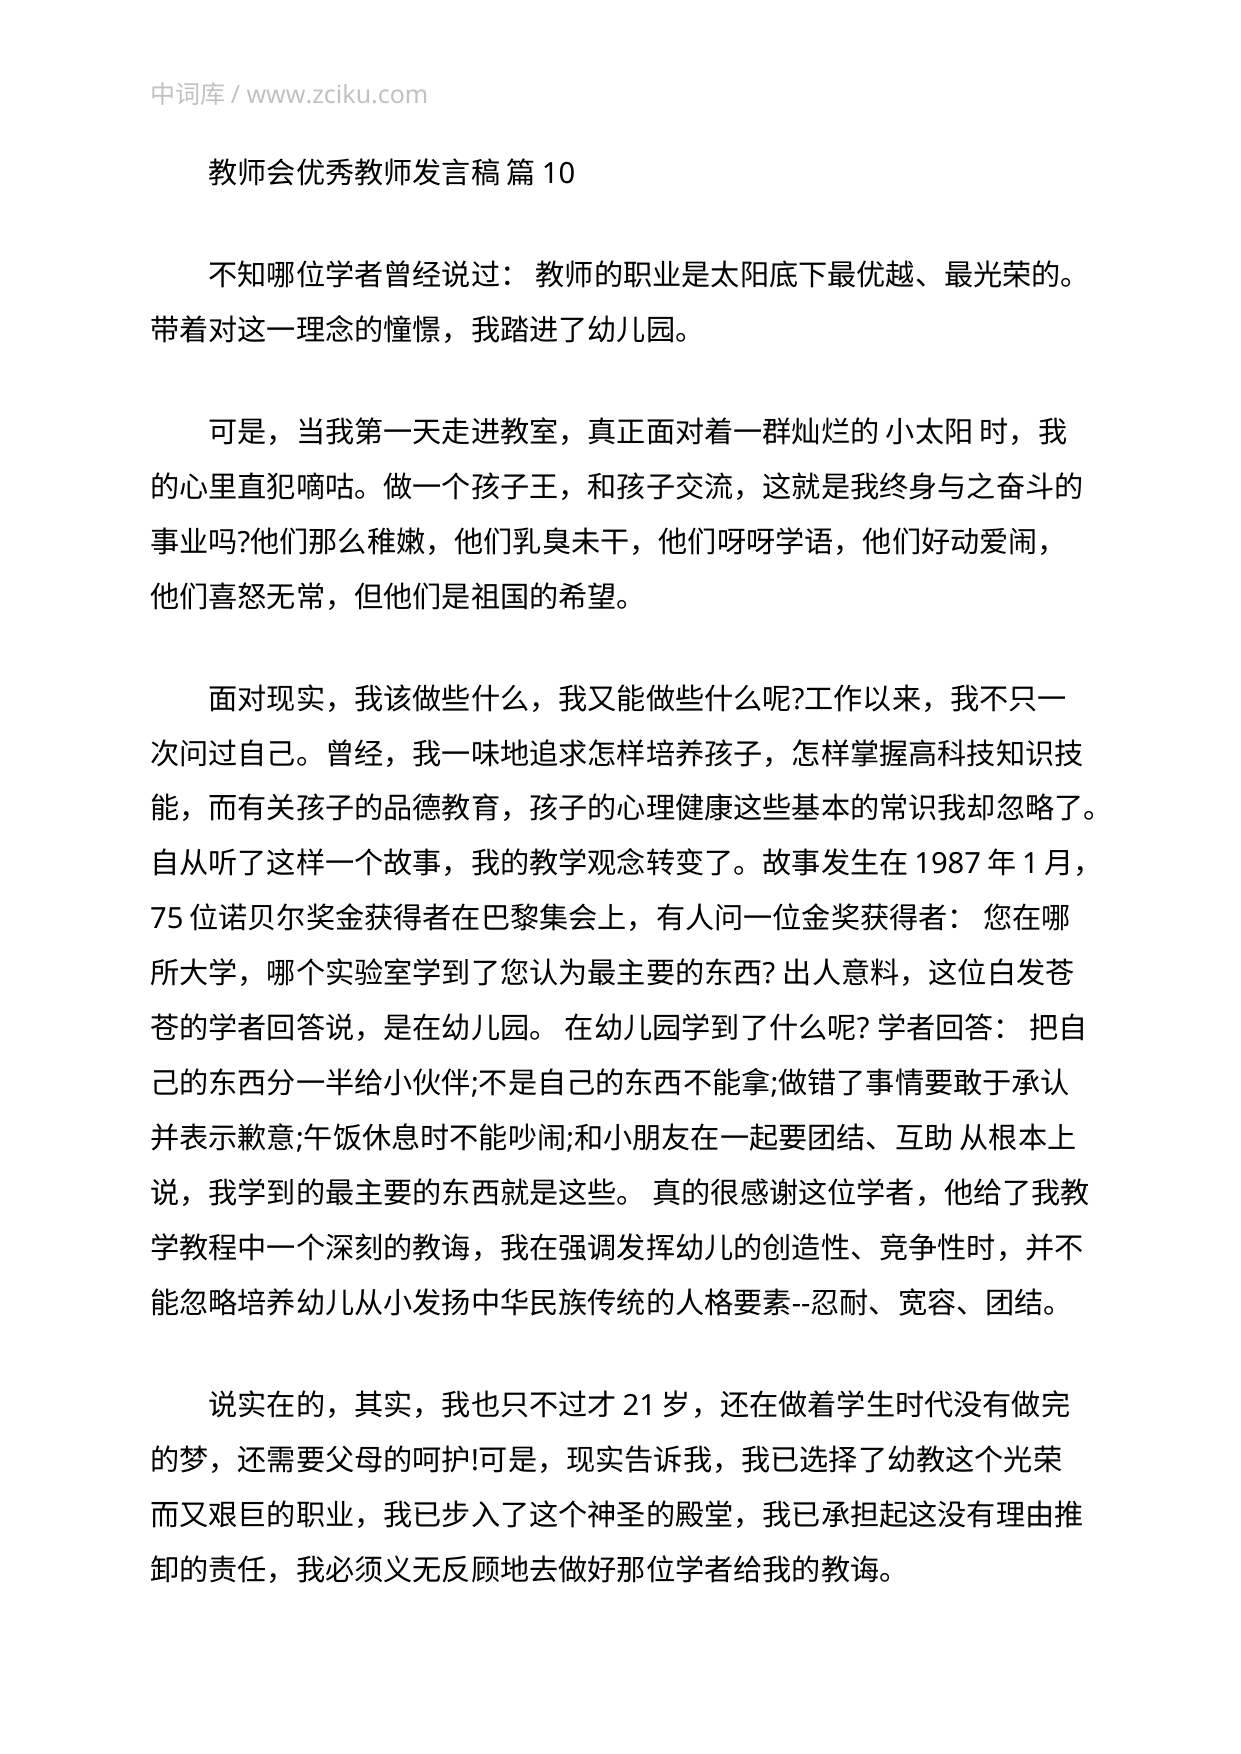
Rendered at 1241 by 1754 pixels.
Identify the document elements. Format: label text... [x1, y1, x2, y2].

text 可是，当我第一天走进教室，真正面对着一群灿烂的 小太阳 时，我的心里直犯嘀咕。做一个孩子王，和孩子交流，这就是我终身与之奋斗的事业吗?他们那么稚嫩，他们乳臭未干，他们呀呀学语，他们好动爱闹，他们喜怒无常，但他们是祖国的希望。 [150, 409, 1090, 616]
text 面对现实，我该做些什么，我又能做些什么呢?工作以来，我不只一次问过自己。曾经，我一味地追求怎样培养孩子，怎样掌握高科技知识技能，而有关孩子的品德教育，孩子的心理健康这些基本的常识我却忽略了。自从听了这样一个故事，我的教学观念转变了。故事发生在1987年1月，75位诺贝尔奖金获得者在巴黎集会上，有人问一位金奖获得者： 您在哪所大学，哪个实验室学到了您认为最主要的东西? 出人意料，这位白发苍苍的学者回答说，是在幼儿园。 在幼儿园学到了什么呢? 学者回答： 把自己的东西分一半给小伙伴;不是自己的东西不能拿;做错了事情要敢于承认并表示歉意;午饭休息时不能吵闹;和小朋友在一起要团结、互助 从根本上说，我学到的最主要的东西就是这些。 真的很感谢这位学者，他给了我教学教程中一个深刻的教诲，我在强调发挥幼儿的创造性、竞争性时，并不能忽略培养幼儿从小发扬中华民族传统的人格要素--忍耐、宽容、团结。 [150, 675, 1090, 1322]
text 说实在的，其实，我也只不过才21岁，还在做着学生时代没有做完的梦，还需要父母的呵护!可是，现实告诉我，我已选择了幼教这个光荣而又艰巨的职业，我已步入了这个神圣的殿堂，我已承担起这没有理由推卸的责任，我必须义无反顾地去做好那位学者给我的教诲。 [150, 1382, 1090, 1589]
text 不知哪位学者曾经说过： 教师的职业是太阳底下最优越、最光荣的。 带着对这一理念的憧憬，我踏进了幼儿园。 [150, 252, 1090, 349]
text 教师会优秀教师发言稿 篇10 [150, 150, 1090, 192]
